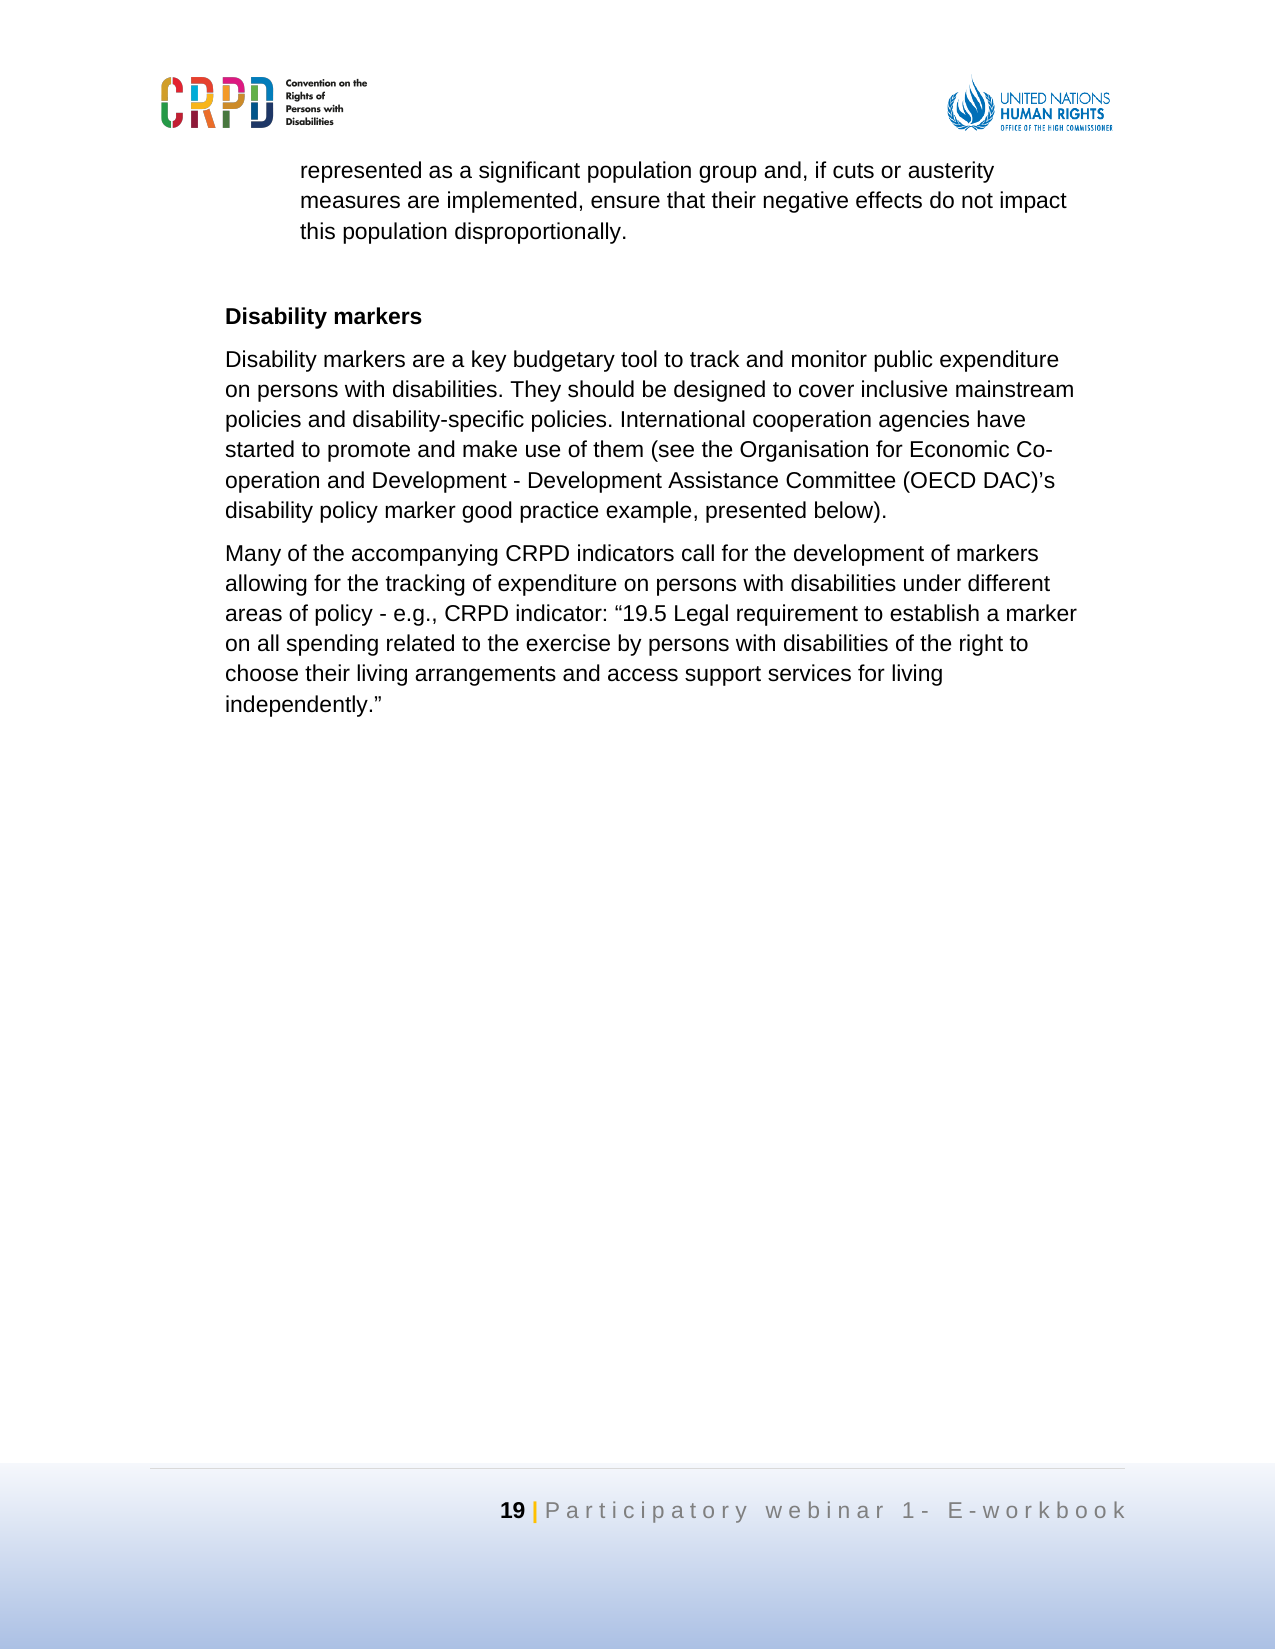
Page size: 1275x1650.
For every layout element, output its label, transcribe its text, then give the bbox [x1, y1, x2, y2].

text Disability markers [225, 303, 1085, 329]
text Disability markers are a key budgetary tool to track and monitor public expenditure on persons with disabilities. They should be designed to cover inclusive mainstream policies and disability-specific policies. International cooperation agencies have started to promote and make use of them (see the Organisation for Economic Co-operation and Development - Development Assistance Committee (OECD DAC)’s disability policy marker good practice example, presented below). [225, 346, 1085, 523]
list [262, 157, 1085, 244]
text Many of the accompanying CRPD indicators call for the development of markers allowing for the tracking of expenditure on persons with disabilities under different areas of policy - e.g., CRPD indicator: “19.5 Legal requirement to establish a marker on all spending related to the exercise by persons with disabilities of the right to choose their living arrangements and access support services for living independently.” [225, 539, 1085, 717]
picture [947, 73, 1113, 131]
picture [161, 77, 370, 128]
